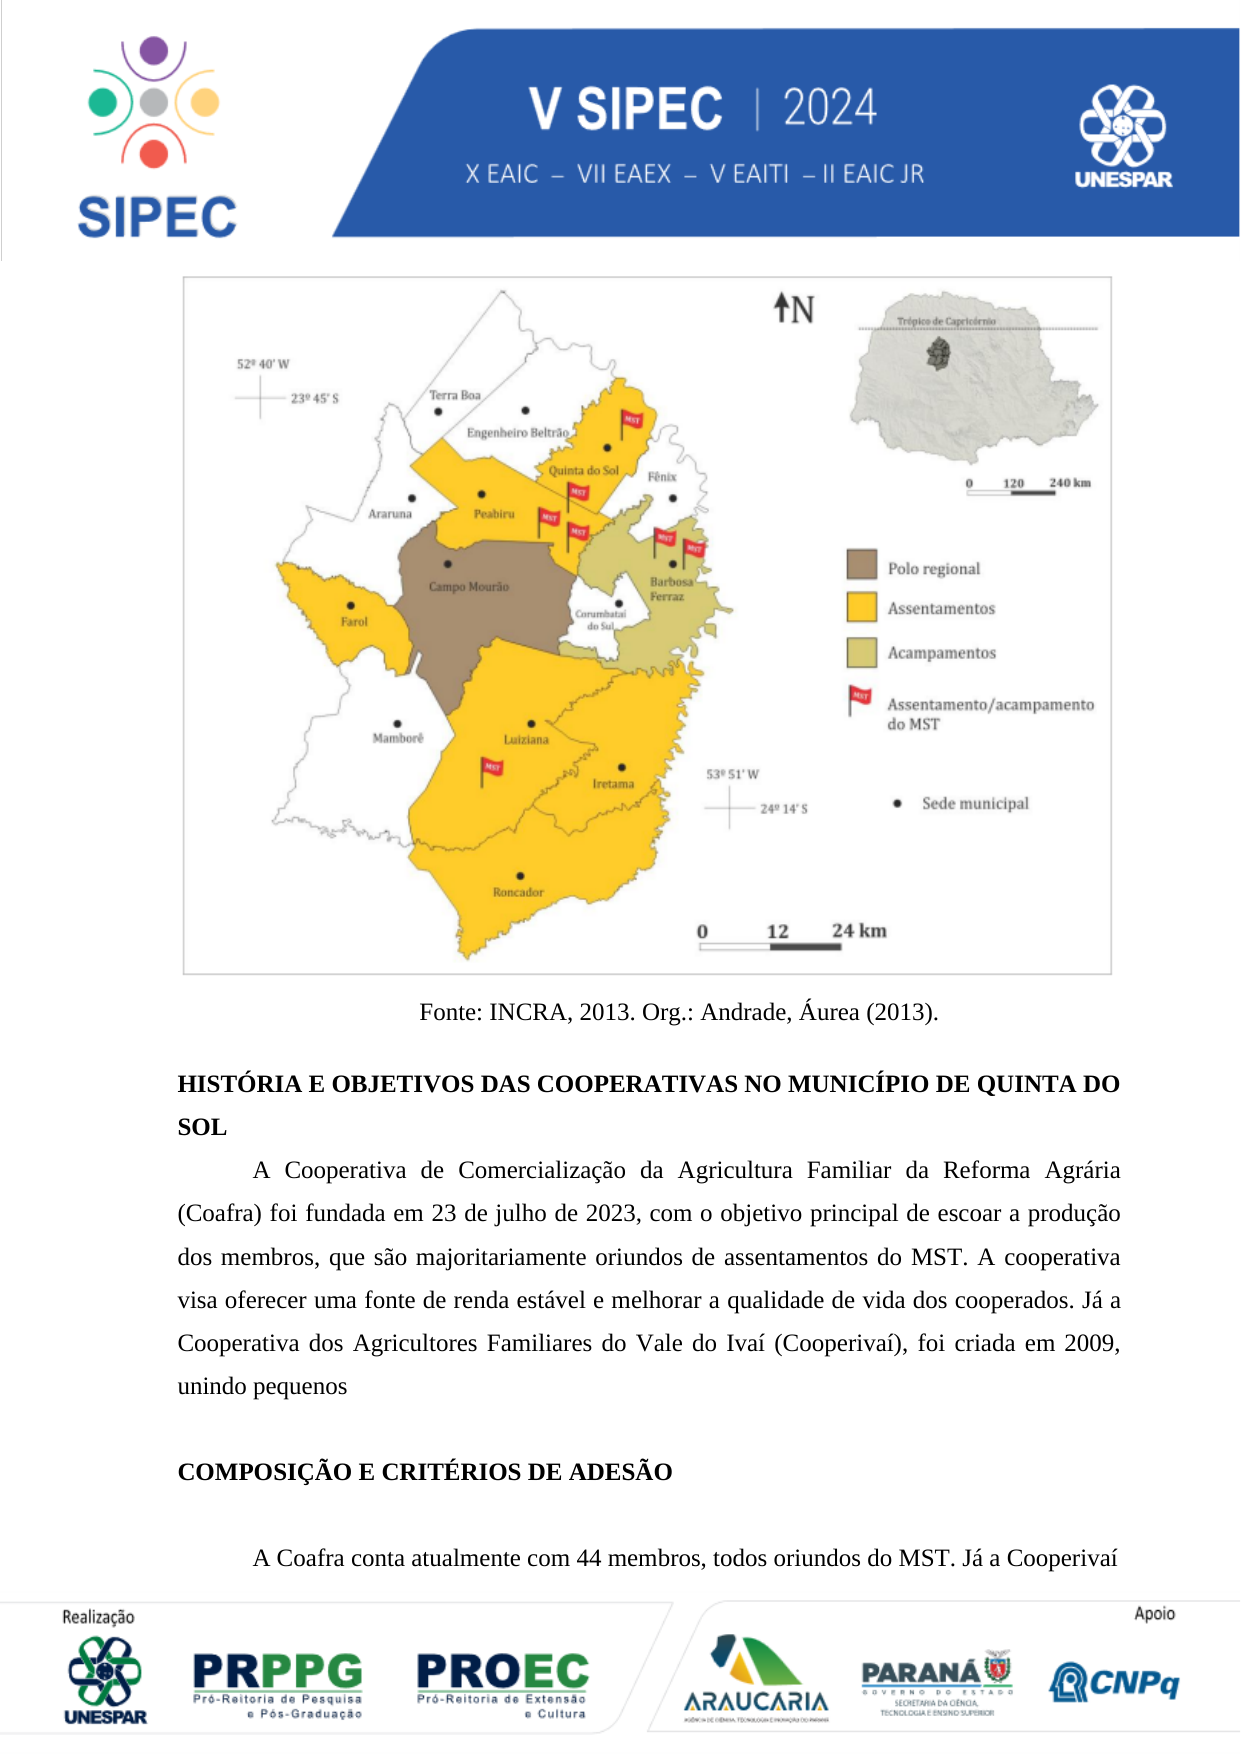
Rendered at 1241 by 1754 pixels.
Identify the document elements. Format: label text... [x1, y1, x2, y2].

text HISTÓRIA E OBJETIVOS DAS COOPERATIVAS NO MUNICÍPIO DE QUINTA DO [177, 1069, 1122, 1098]
text COMPOSIÇÃO E CRITÉRIOS DE ADESÃO [177, 1457, 1122, 1486]
text SOL [177, 1112, 1122, 1141]
text A Cooperativa de Comercialização da Agricultura Familiar da Reforma Agrária (Coafra) foi fundada em 23 de julho de 2023, com o objetivo principal de escoar a produção dos membros, que são majoritariamente oriundos de assentamentos do MST. A cooperativa visa oferecer uma fonte de renda estável e melhorar a qualidade de vida dos cooperados. Já a Cooperativa dos Agricultores Familiares do Vale do Ivaí (Cooperivaí), foi criada em 2009, unindo pequenos [177, 1155, 1122, 1400]
picture [0, 0, 1241, 261]
picture [177, 272, 1123, 986]
text A Coafra conta atualmente com 44 membros, todos oriundos do MST. Já a Cooperivaí [177, 1543, 1122, 1572]
picture [0, 1591, 1241, 1754]
text Fonte: INCRA, 2013. Org.: Andrade, Áurea (2013). [177, 997, 1122, 1026]
